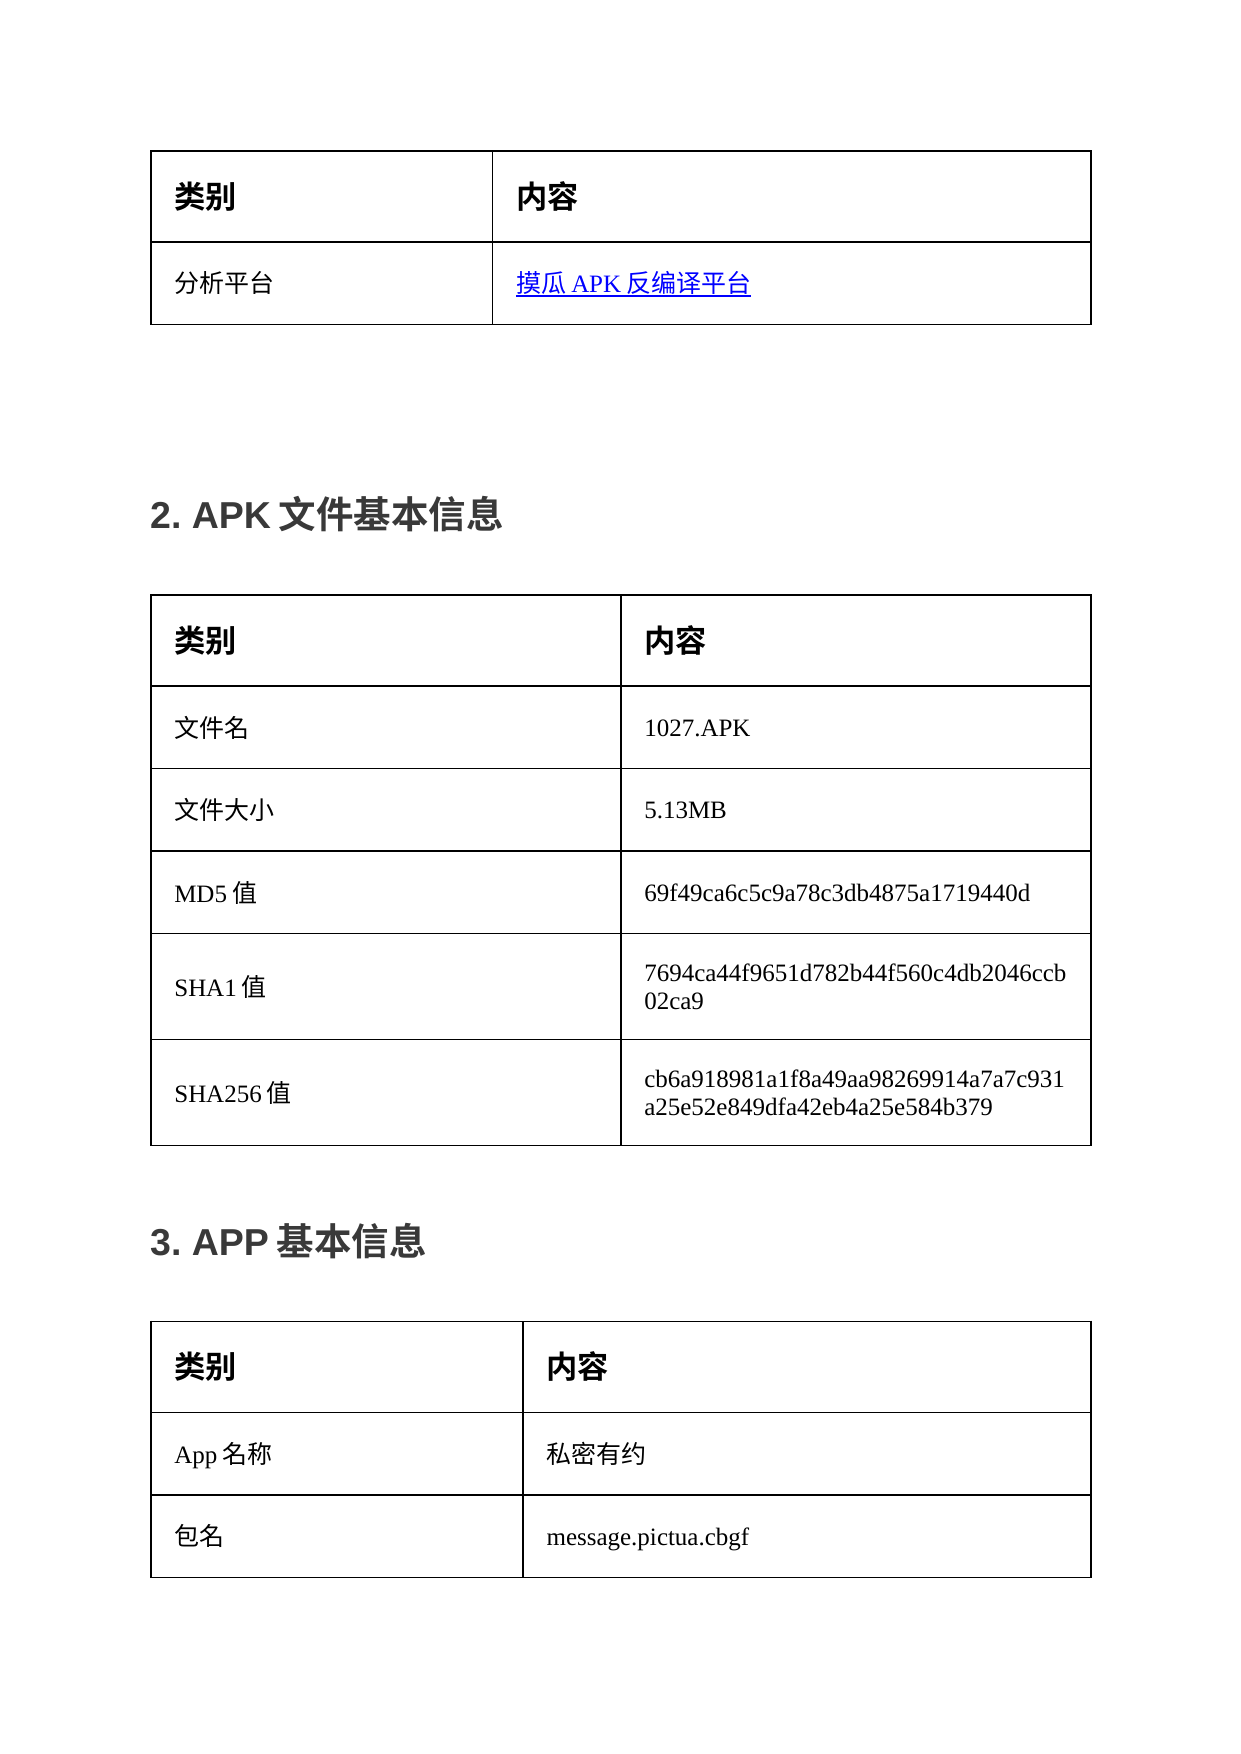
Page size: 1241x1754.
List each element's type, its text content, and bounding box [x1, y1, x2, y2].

table_cell cb6a918981a1f8a49aa98269914a7a7c931a25e52e849dfa42eb4a25e584b379 [622, 1040, 1090, 1144]
table_cell 文件大小 [152, 769, 620, 850]
table_cell 文件名 [152, 687, 620, 768]
table_header 类别 [152, 152, 492, 241]
table_header 内容 [622, 596, 1090, 685]
table_cell 包名 [152, 1496, 522, 1577]
table_header 类别 [152, 1322, 522, 1412]
subtitle 2. APK文件基本信息 [150, 488, 1090, 539]
table_cell App名称 [152, 1413, 522, 1494]
table_cell 7694ca44f9651d782b44f560c4db2046ccb02ca9 [622, 934, 1090, 1039]
table_header 内容 [524, 1322, 1090, 1412]
table_cell MD5值 [152, 852, 620, 933]
table_header 内容 [493, 152, 1090, 241]
table_cell 5.13MB [622, 769, 1090, 850]
table_cell 69f49ca6c5c9a78c3db4875a1719440d [622, 852, 1090, 933]
table_cell 摸瓜APK反编译平台 [493, 243, 1090, 323]
table_header 类别 [152, 596, 620, 685]
table_cell message.pictua.cbgf [524, 1496, 1090, 1577]
table_cell SHA256值 [152, 1040, 620, 1144]
table_cell 分析平台 [152, 243, 492, 323]
table_cell 1027.APK [622, 687, 1090, 768]
table_cell 私密有约 [524, 1413, 1090, 1494]
subtitle 3. APP基本信息 [150, 1215, 1090, 1266]
table_cell SHA1值 [152, 934, 620, 1039]
